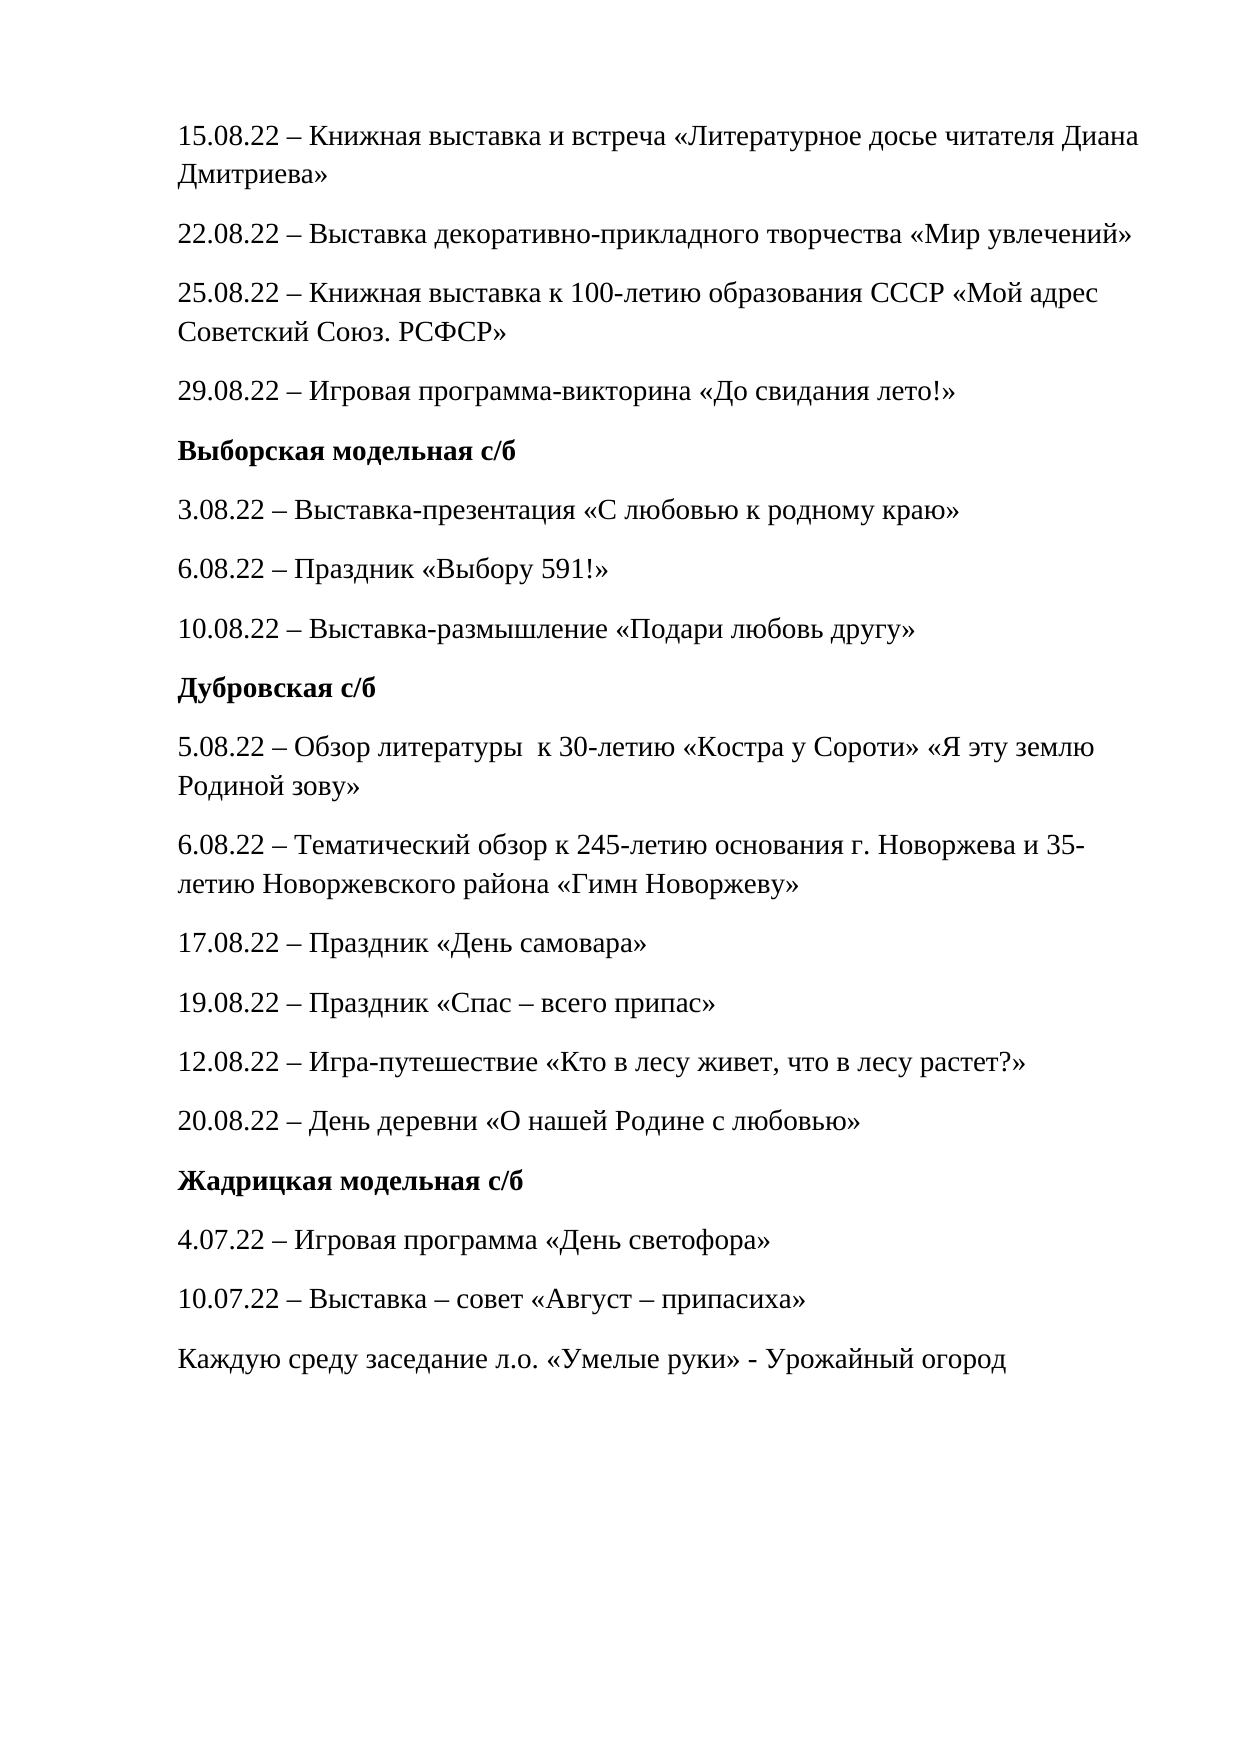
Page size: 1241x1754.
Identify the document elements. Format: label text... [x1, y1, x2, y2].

text Дубровская с/б [177, 670, 1152, 704]
text 17.08.22 – Праздник «День самовара» [177, 925, 1152, 959]
text 20.08.22 – День деревни «О нашей Родине с любовью» [177, 1103, 1152, 1137]
text 10.07.22 – Выставка – совет «Август – припасиха» [177, 1282, 1152, 1315]
text 5.08.22 – Обзор литературы к 30-летию «Костра у Сороти» «Я эту землю Родиной зову» [177, 729, 1152, 802]
text 29.08.22 – Игровая программа-викторина «До свидания лето!» [177, 373, 1152, 407]
text Жадрицкая модельная с/б [177, 1163, 1152, 1196]
text 25.08.22 – Книжная выставка к 100-летию образования СССР «Мой адрес Советский Союз. РСФСР» [177, 275, 1152, 347]
text 15.08.22 – Книжная выставка и встреча «Литературное досье читателя Диана Дмитриева» [177, 118, 1152, 190]
text 19.08.22 – Праздник «Спас – всего припас» [177, 985, 1152, 1018]
text 12.08.22 – Игра-путешествие «Кто в лесу живет, что в лесу растет?» [177, 1044, 1152, 1078]
text 4.07.22 – Игровая программа «День светофора» [177, 1222, 1152, 1256]
text 6.08.22 – Праздник «Выбору 591!» [177, 551, 1152, 585]
text 10.08.22 – Выставка-размышление «Подари любовь другу» [177, 611, 1152, 644]
text 6.08.22 – Тематический обзор к 245-летию основания г. Новоржева и 35-летию Новоржевского района «Гимн Новоржеву» [177, 827, 1152, 899]
text 22.08.22 – Выставка декоративно-прикладного творчества «Мир увлечений» [177, 216, 1152, 249]
text Каждую среду заседание л.о. «Умелые руки» - Урожайный огород [177, 1341, 1152, 1374]
text Выборская модельная с/б [177, 433, 1152, 466]
text 3.08.22 – Выставка-презентация «С любовью к родному краю» [177, 492, 1152, 526]
